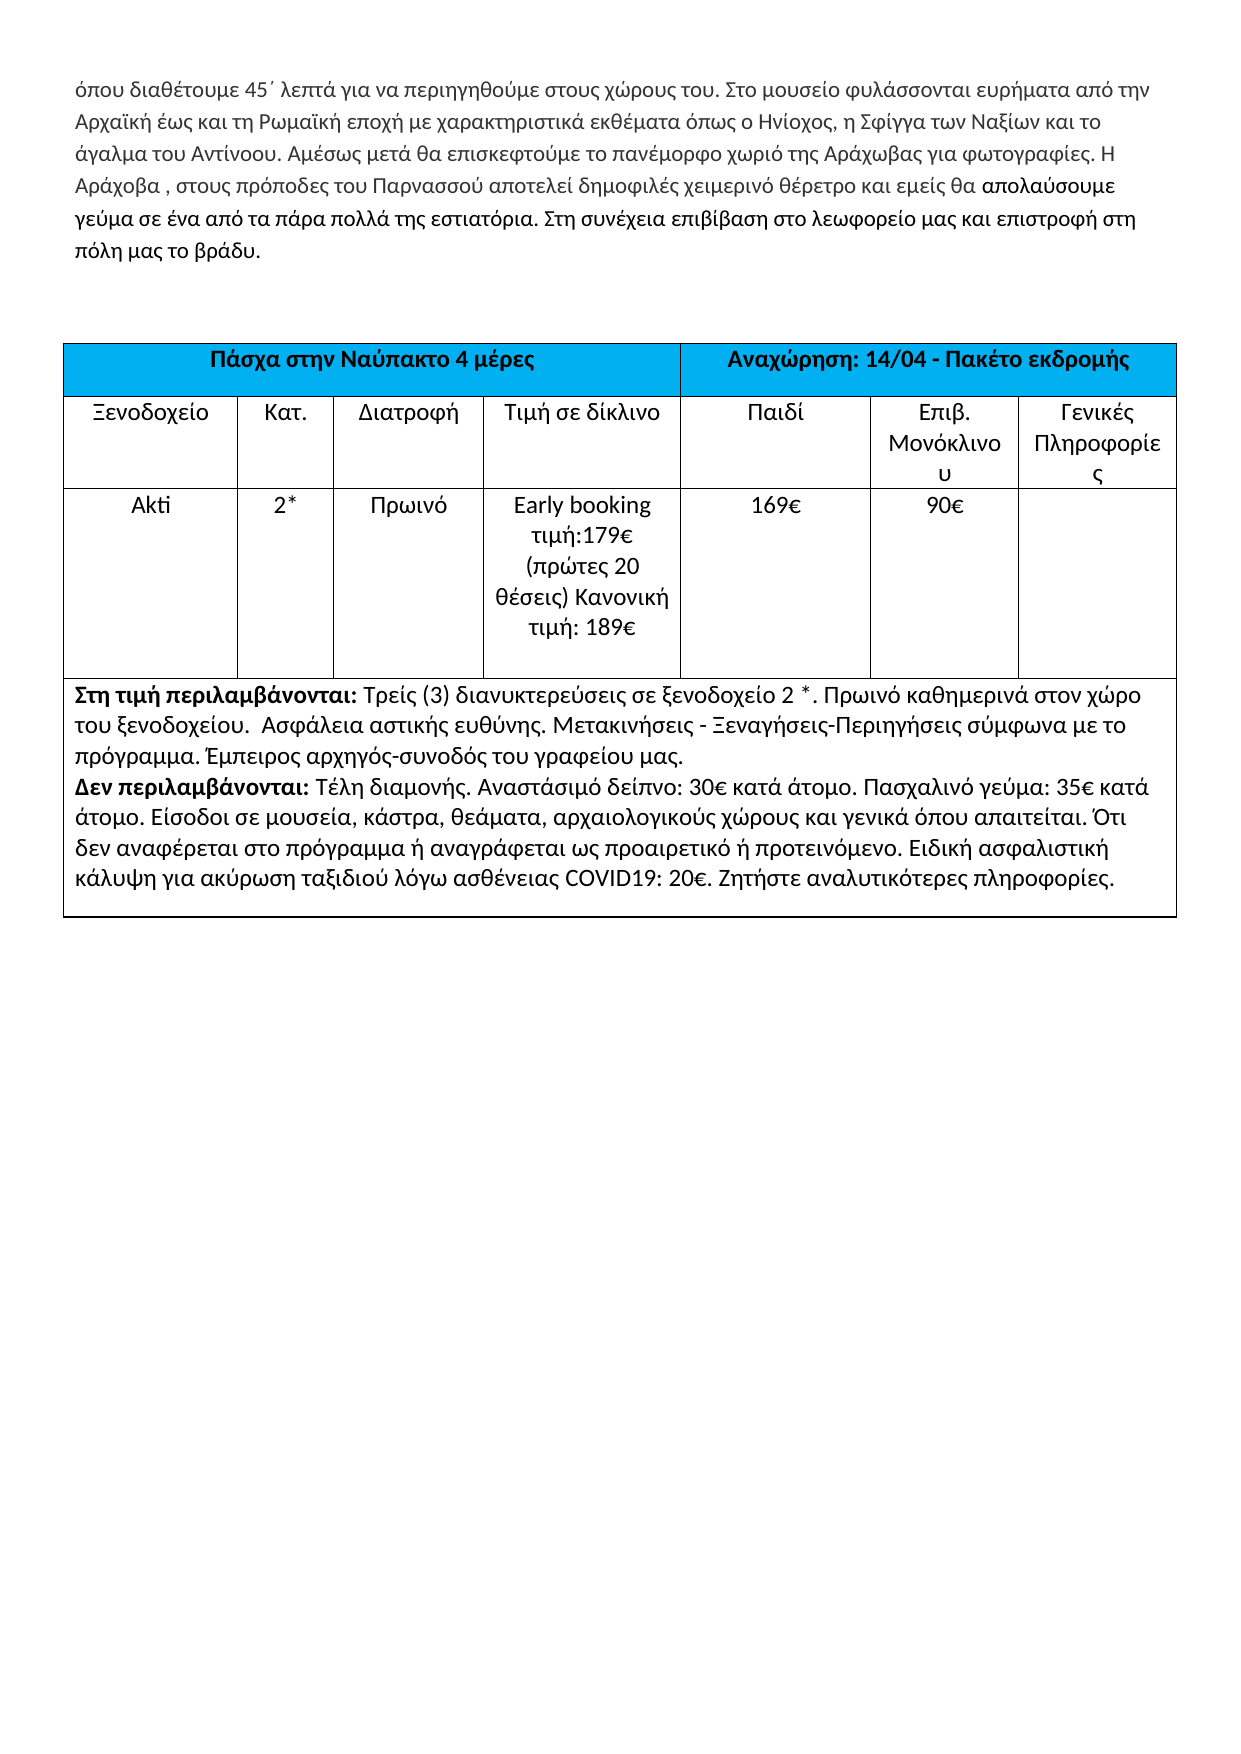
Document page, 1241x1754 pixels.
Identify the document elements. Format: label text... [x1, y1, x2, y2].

table_cell Early booking τιμή:179€ (πρώτες 20 θέσεις) Κανονική τιμή: 189€ [484, 489, 680, 678]
table_cell 90€ [871, 489, 1018, 678]
table_cell Ξενοδοχείο [64, 397, 237, 488]
table_cell Κατ. [238, 397, 333, 488]
table_cell Διατροφή [334, 397, 483, 488]
table_cell Επιβ. Μονόκλινου [871, 397, 1018, 488]
table_cell 169€ [681, 489, 870, 678]
table_header Πάσχα στην Ναύπακτο 4 μέρες [64, 344, 680, 396]
table_cell Γενικές Πληροφορίες [1019, 397, 1176, 488]
table_cell Τιμή σε δίκλινο [484, 397, 680, 488]
table_cell 2* [238, 489, 333, 678]
table_header Αναχώρηση: 14/04 - Πακέτο εκδρομής [681, 344, 1176, 396]
table_cell Παιδί [681, 397, 870, 488]
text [75, 75, 1165, 264]
table_cell Στη τιμή περιλαμβάνονται: Τρείς (3) διανυκτερεύσεις σε ξενοδοχείο 2 *. Πρωινό καθημερινά στον χώρο του ξενοδοχείου. Ασφάλεια αστικής ευθύνης. Μετακινήσεις - Ξεναγήσεις-Περιηγήσεις σύμφωνα με το πρόγραμμα. Έμπειρος αρχηγός-συνοδός του γραφείου μας. Δεν περιλαμβάνονται: Τέλη διαμονής. Αναστάσιμό δείπνο: 30€ κατά άτομο. Πασχαλινό γεύμα: 35€ κατά άτομο. Είσοδοι σε μουσεία, κάστρα, θεάματα, αρχαιολογικούς χώρους και γενικά όπου απαιτείται. Ότι δεν αναφέρεται στο πρόγραμμα ή αναγράφεται ως προαιρετικό ή προτεινόμενο. Ειδική ασφαλιστική κάλυψη για ακύρωση ταξιδιού λόγω ασθένειας COVID19: 20€. Ζητήστε αναλυτικότερες πληροφορίες. [64, 679, 1176, 916]
table_cell Πρωινό [334, 489, 483, 678]
table_cell Akti [64, 489, 237, 678]
table_cell [1019, 489, 1176, 678]
